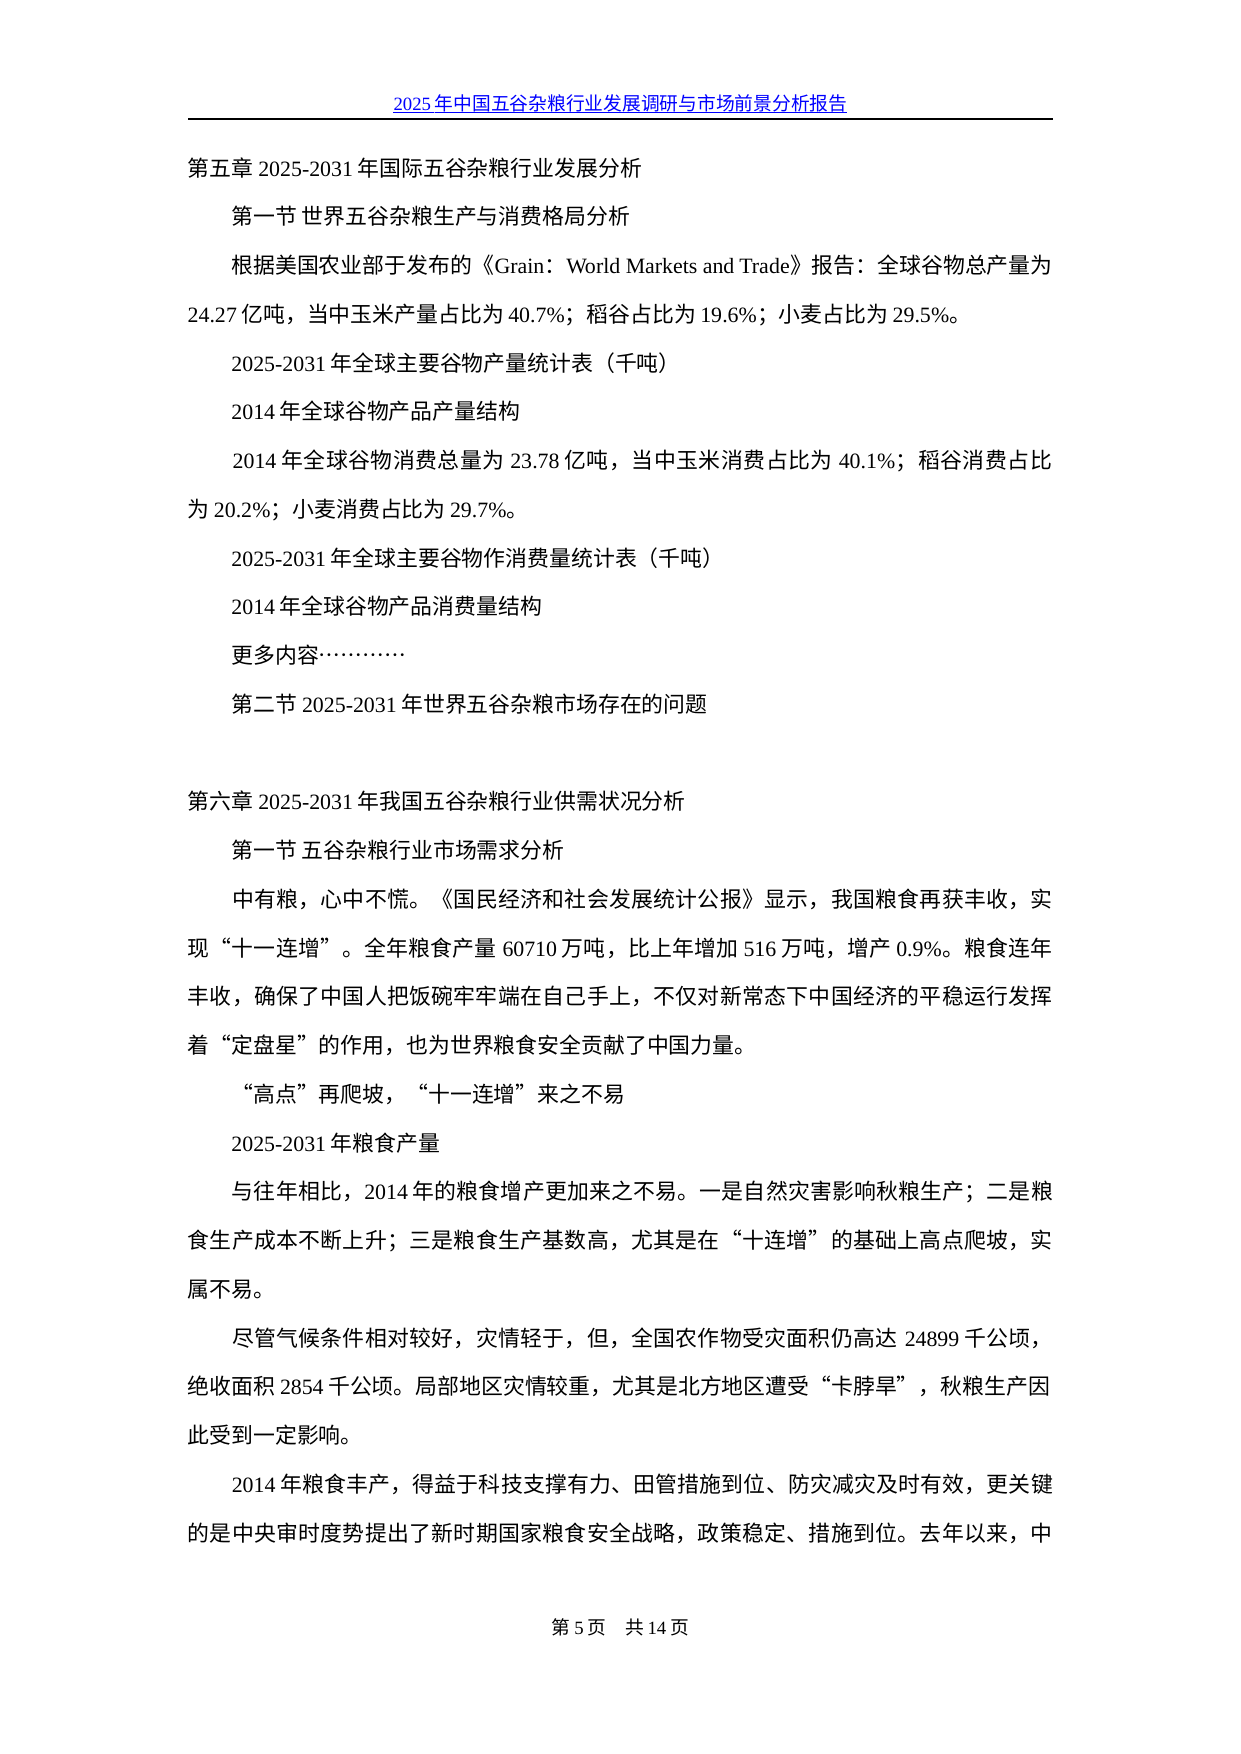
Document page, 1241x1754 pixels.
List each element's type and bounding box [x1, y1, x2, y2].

text [187, 150, 1053, 1548]
